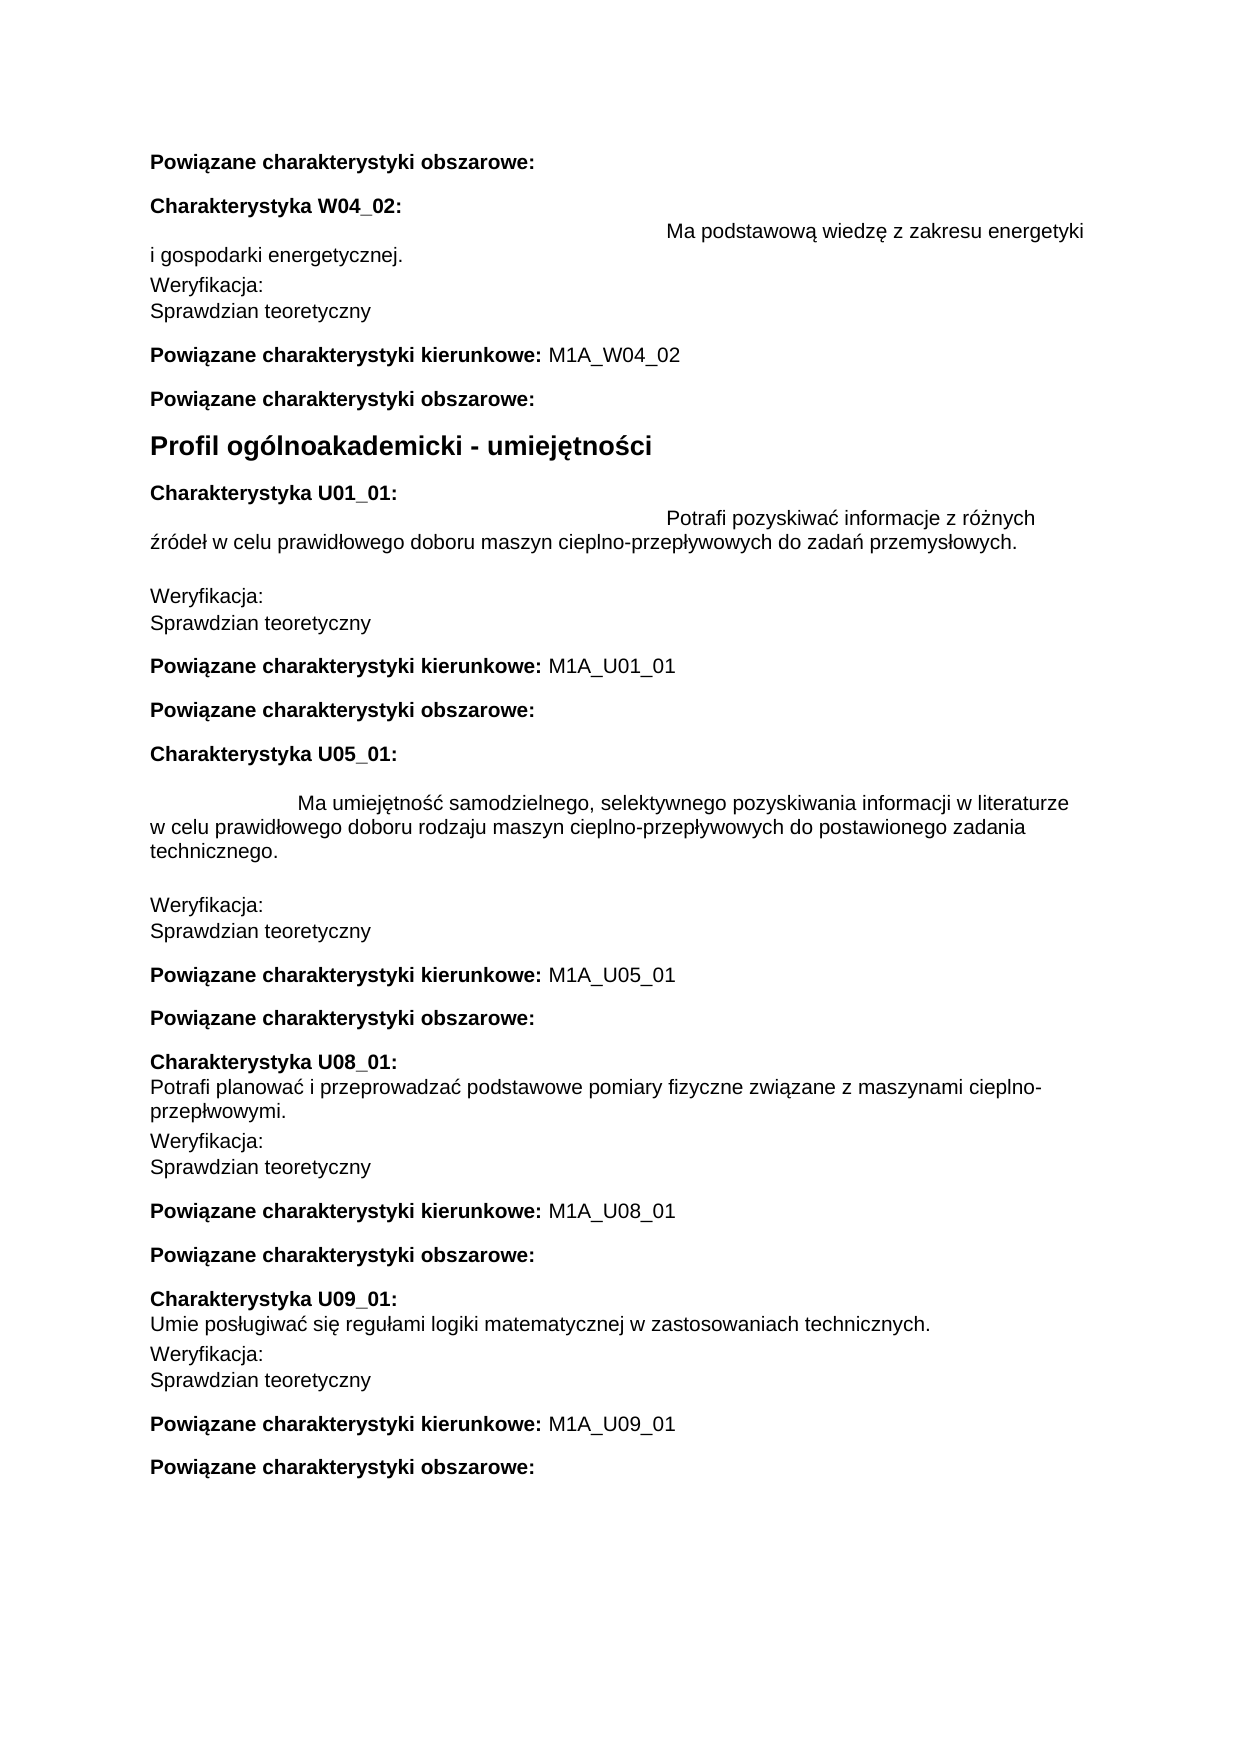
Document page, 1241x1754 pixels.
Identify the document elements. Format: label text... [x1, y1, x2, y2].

text Ma podstawową wiedzę z zakresu energetyki i gospodarki energetycznej. [150, 219, 1090, 267]
text Ma umiejętność samodzielnego, selektywnego pozyskiwania informacji w literaturze w celu prawidłowego doboru rodzaju maszyn cieplno-przepływowych do postawionego zadania technicznego. [150, 767, 1090, 886]
text Sprawdzian teoretyczny [150, 1368, 1090, 1392]
text Sprawdzian teoretyczny [150, 1155, 1090, 1179]
text Sprawdzian teoretyczny [150, 299, 1090, 323]
text Powiązane charakterystyki kierunkowe: M1A_W04_02 [150, 343, 1090, 367]
text Weryfikacja: [150, 273, 1090, 297]
text Weryfikacja: [150, 584, 1090, 608]
text Weryfikacja: [150, 1129, 1090, 1153]
text Powiązane charakterystyki kierunkowe: M1A_U01_01 [150, 654, 1090, 678]
text Powiązane charakterystyki kierunkowe: M1A_U05_01 [150, 962, 1090, 986]
text Sprawdzian teoretyczny [150, 610, 1090, 634]
text Potrafi planować i przeprowadzać podstawowe pomiary fizyczne związane z maszynami cieplno-przepłwowymi. [150, 1075, 1090, 1123]
text Potrafi pozyskiwać informacje z różnych źródeł w celu prawidłowego doboru maszyn cieplno-przepływowych do zadań przemysłowych. [150, 506, 1090, 578]
subtitle Profil ogólnoakademicki - umiejętności [150, 430, 1090, 461]
text Charakterystyka U01_01: [150, 481, 1090, 505]
text Powiązane charakterystyki obszarowe: [150, 698, 1090, 722]
text Weryfikacja: [150, 893, 1090, 917]
text Charakterystyka U08_01: [150, 1050, 1090, 1074]
text Charakterystyka W04_02: [150, 194, 1090, 218]
text Charakterystyka U05_01: [150, 742, 1090, 766]
text Powiązane charakterystyki obszarowe: [150, 150, 1090, 174]
text Umie posługiwać się regułami logiki matematycznej w zastosowaniach technicznych. [150, 1311, 1090, 1335]
text Powiązane charakterystyki obszarowe: [150, 1455, 1090, 1479]
text Powiązane charakterystyki obszarowe: [150, 1243, 1090, 1267]
text Powiązane charakterystyki obszarowe: [150, 1006, 1090, 1030]
text Powiązane charakterystyki kierunkowe: M1A_U09_01 [150, 1411, 1090, 1435]
text Sprawdzian teoretyczny [150, 919, 1090, 943]
text Weryfikacja: [150, 1342, 1090, 1366]
text Powiązane charakterystyki kierunkowe: M1A_U08_01 [150, 1199, 1090, 1223]
text Charakterystyka U09_01: [150, 1286, 1090, 1310]
text Powiązane charakterystyki obszarowe: [150, 386, 1090, 410]
